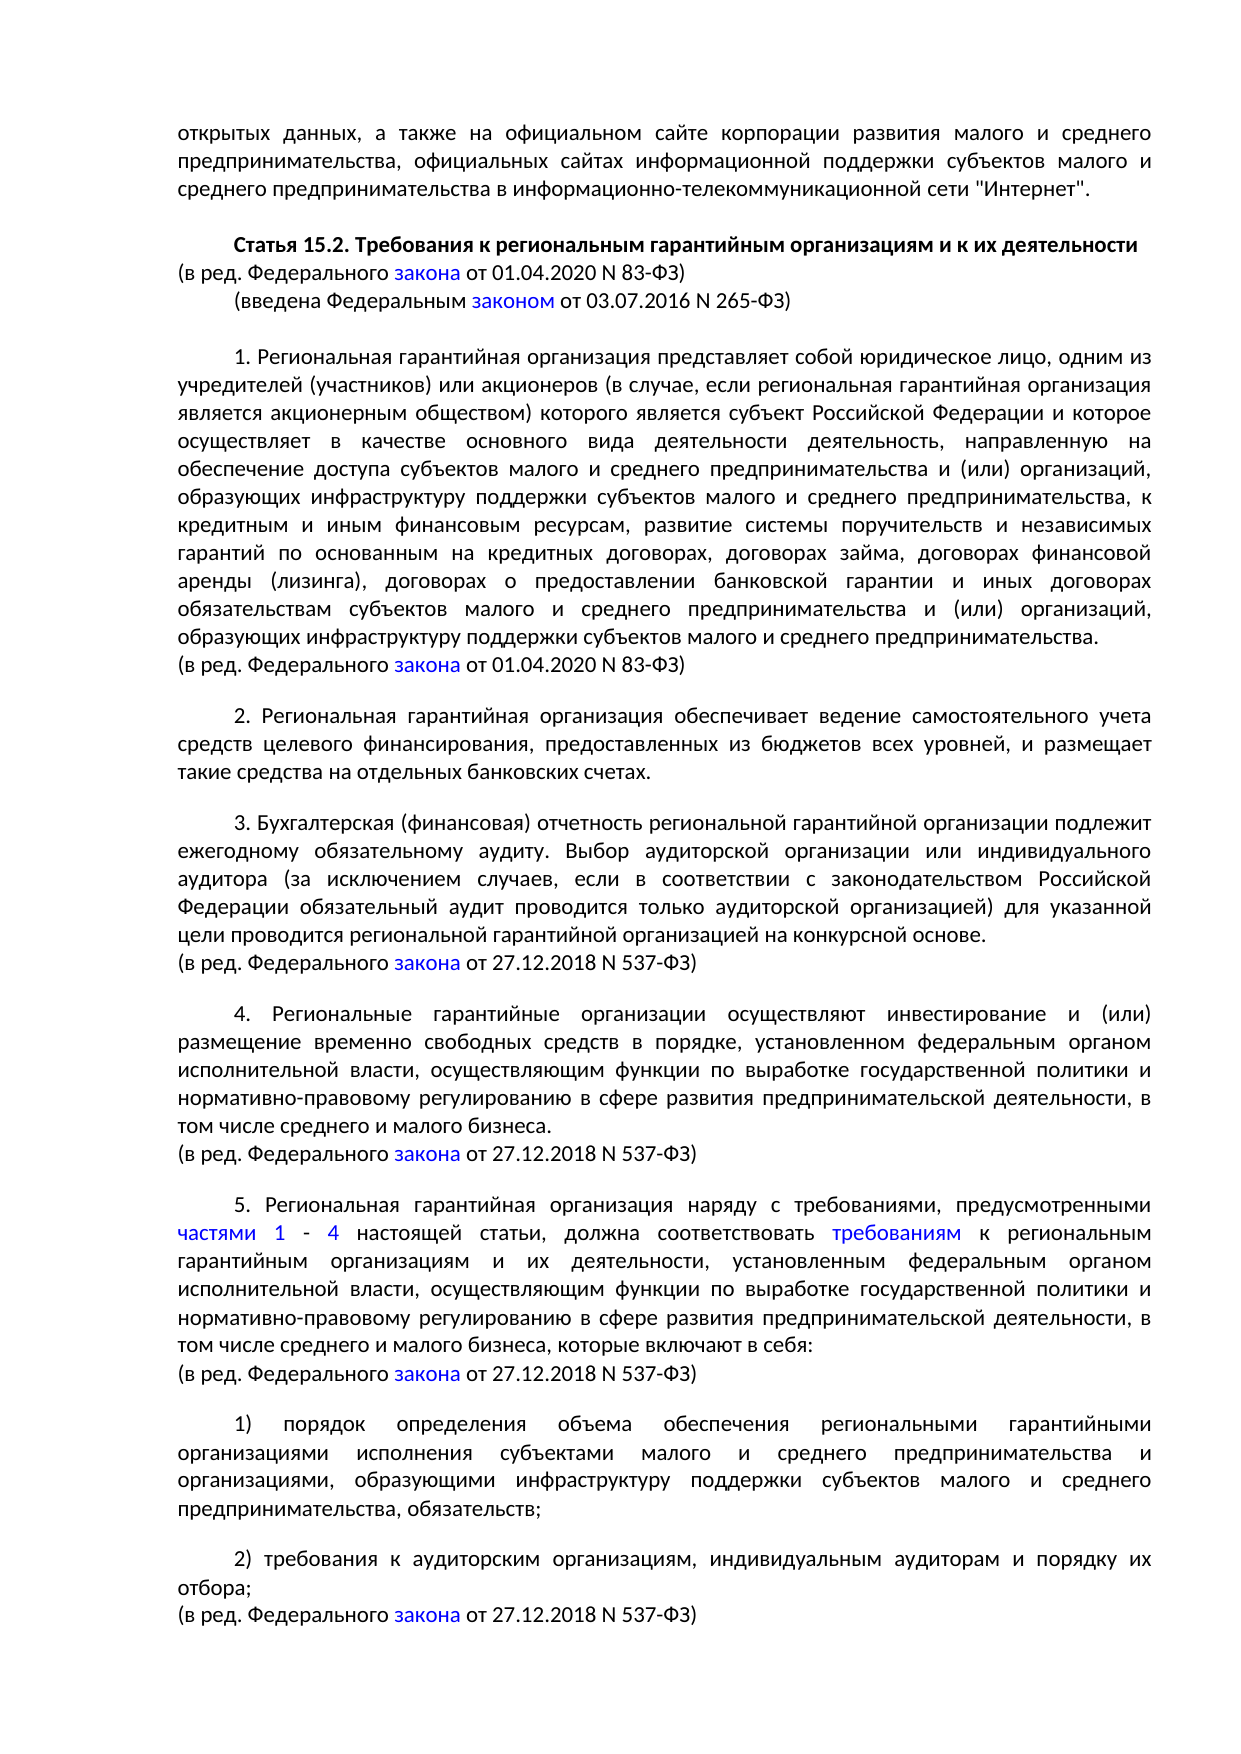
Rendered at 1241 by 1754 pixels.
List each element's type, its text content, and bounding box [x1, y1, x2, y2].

title Статья 15.2. Требования к региональным гарантийным организациям и к их деятельности [177, 230, 1152, 258]
text 3. Бухгалтерская (финансовая) отчетность региональной гарантийной организации подлежит ежегодному обязательному аудиту. Выбор аудиторской организации или индивидуального аудитора (за исключением случаев, если в соответствии с законодательством Российской Федерации обязательный аудит проводится только аудиторской организацией) для указанной цели проводится региональной гарантийной организацией на конкурсной основе. [177, 808, 1152, 948]
text (в ред. Федерального закона от 27.12.2018 N 537-ФЗ) [177, 1139, 1152, 1168]
text 4. Региональные гарантийные организации осуществляют инвестирование и (или) размещение временно свободных средств в порядке, установленном федеральным органом исполнительной власти, осуществляющим функции по выработке государственной политики и нормативно-правовому регулированию в сфере развития предпринимательской деятельности, в том числе среднего и малого бизнеса. [177, 999, 1152, 1139]
text 1. Региональная гарантийная организация представляет собой юридическое лицо, одним из учредителей (участников) или акционеров (в случае, если региональная гарантийная организация является акционерным обществом) которого является субъект Российской Федерации и которое осуществляет в качестве основного вида деятельности деятельность, направленную на обеспечение доступа субъектов малого и среднего предпринимательства и (или) организаций, образующих инфраструктуру поддержки субъектов малого и среднего предпринимательства, к кредитным и иным финансовым ресурсам, развитие системы поручительств и независимых гарантий по основанным на кредитных договорах, договорах займа, договорах финансовой аренды (лизинга), договорах о предоставлении банковской гарантии и иных договорах обязательствам субъектов малого и среднего предпринимательства и (или) организаций, образующих инфраструктуру поддержки субъектов малого и среднего предпринимательства. [177, 342, 1152, 651]
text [177, 118, 1152, 202]
text (в ред. Федерального закона от 27.12.2018 N 537-ФЗ) [177, 1601, 1152, 1629]
text (введена Федеральным законом от 03.07.2016 N 265-ФЗ) [177, 286, 1152, 314]
text (в ред. Федерального закона от 27.12.2018 N 537-ФЗ) [177, 1359, 1152, 1387]
text 1) порядок определения объема обеспечения региональными гарантийными организациями исполнения субъектами малого и среднего предпринимательства и организациями, образующими инфраструктуру поддержки субъектов малого и среднего предпринимательства, обязательств; [177, 1409, 1152, 1522]
text (в ред. Федерального закона от 01.04.2020 N 83-ФЗ) [177, 651, 1152, 678]
text 5. Региональная гарантийная организация наряду с требованиями, предусмотренными частями 1 - 4 настоящей статьи, должна соответствовать требованиям к региональным гарантийным организациям и их деятельности, установленным федеральным органом исполнительной власти, осуществляющим функции по выработке государственной политики и нормативно-правовому регулированию в сфере развития предпринимательской деятельности, в том числе среднего и малого бизнеса, которые включают в себя: [177, 1191, 1152, 1359]
text (в ред. Федерального закона от 27.12.2018 N 537-ФЗ) [177, 948, 1152, 977]
text (в ред. Федерального закона от 01.04.2020 N 83-ФЗ) [177, 258, 1152, 286]
text 2) требования к аудиторским организациям, индивидуальным аудиторам и порядку их отбора; [177, 1544, 1152, 1601]
text 2. Региональная гарантийная организация обеспечивает ведение самостоятельного учета средств целевого финансирования, предоставленных из бюджетов всех уровней, и размещает такие средства на отдельных банковских счетах. [177, 701, 1152, 786]
